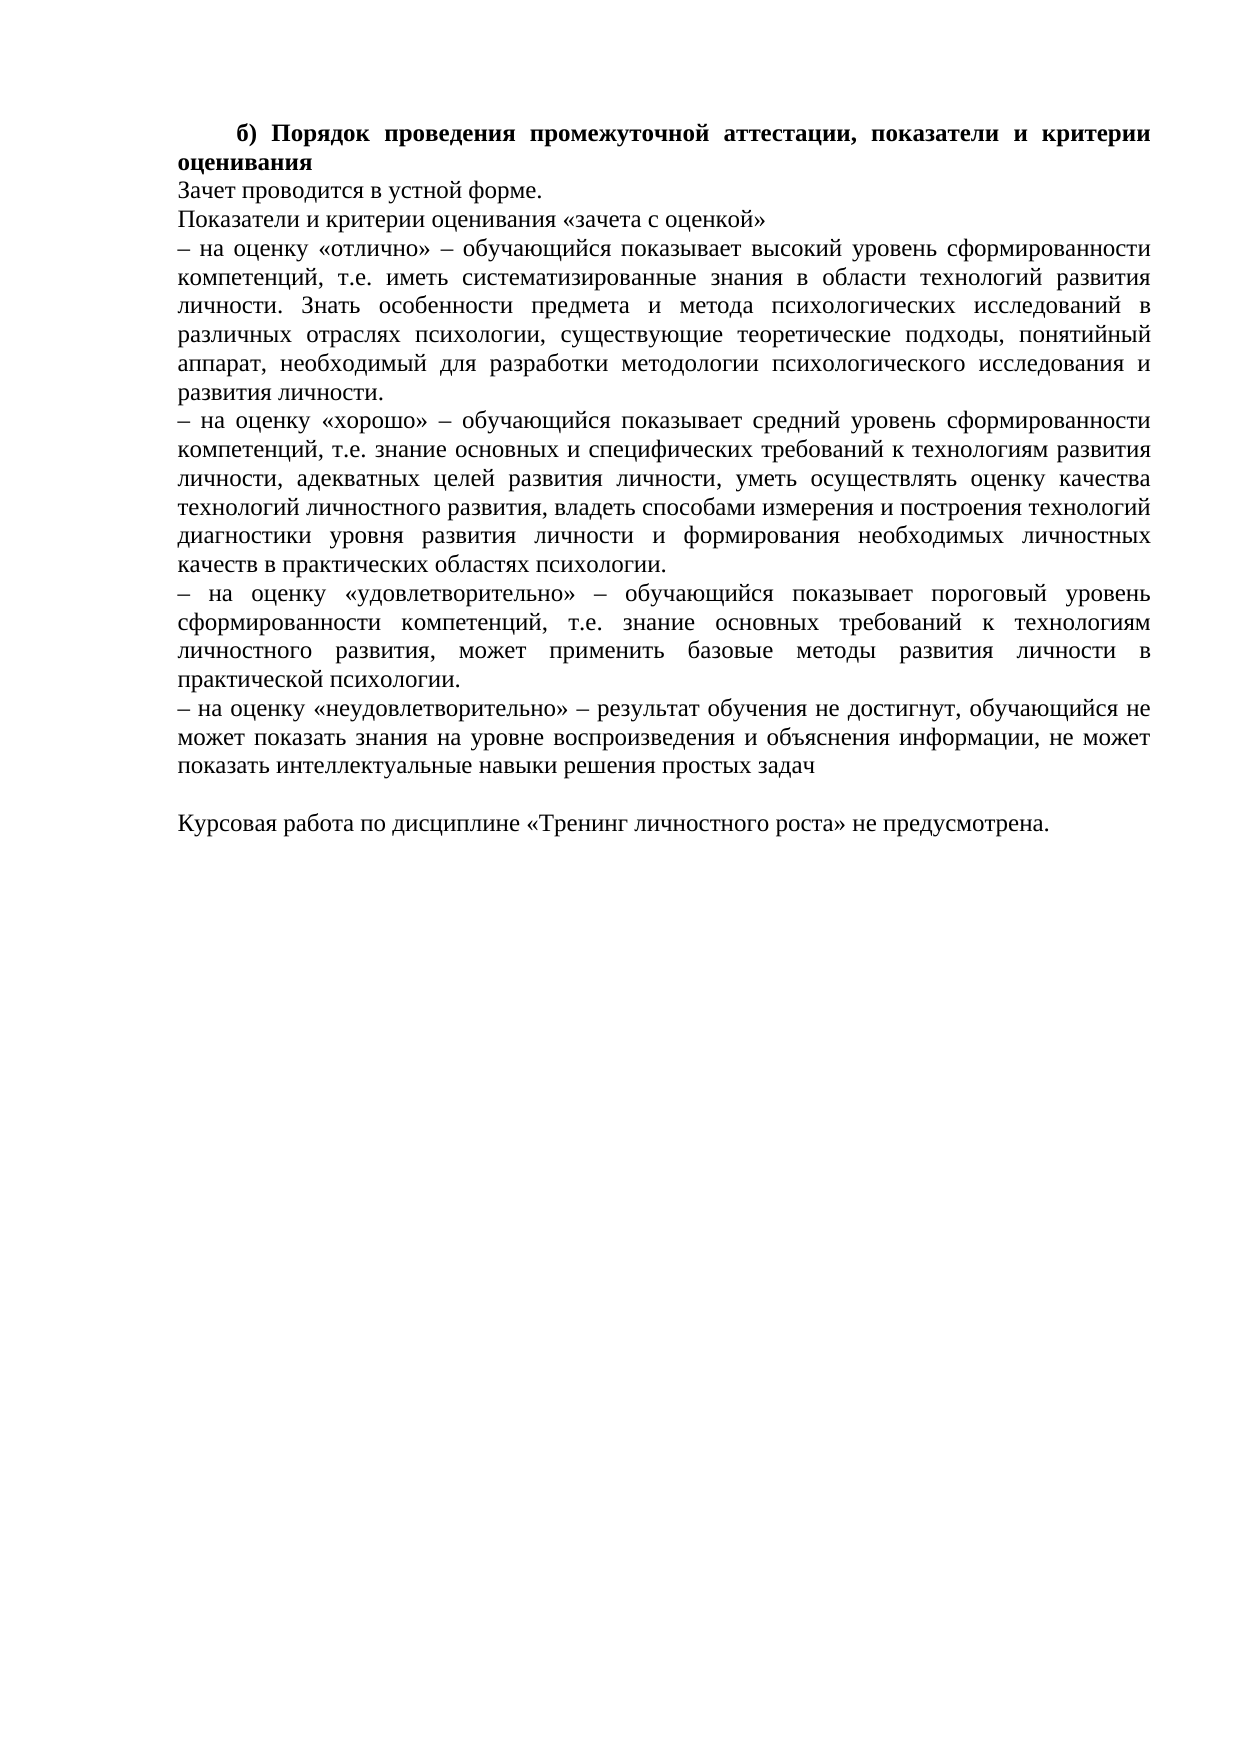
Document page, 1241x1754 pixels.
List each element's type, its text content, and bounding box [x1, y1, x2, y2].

text Курсовая работа по дисциплине «Тренинг личностного роста» не предусмотрена. [177, 808, 1152, 837]
text – на оценку «неудовлетворительно» – результат обучения не достигнут, обучающийся не может показать знания на уровне воспроизведения и объяснения информации, не может показать интеллектуальные навыки решения простых задач [177, 693, 1152, 779]
text – на оценку «хорошо» – обучающийся показывает средний уровень сформированности компетенций, т.е. знание основных и специфических требований к технологиям развития личности, адекватных целей развития личности, уметь осуществлять оценку качества технологий личностного развития, владеть способами измерения и построения технологий диагностики уровня развития личности и формирования необходимых личностных качеств в практических областях психологии. [177, 406, 1152, 578]
text – на оценку «отлично» – обучающийся показывает высокий уровень сформированности компетенций, т.е. иметь систематизированные знания в области технологий развития личности. Знать особенности предмета и метода психологических исследований в различных отраслях психологии, существующие теоретические подходы, понятийный аппарат, необходимый для разработки методологии психологического исследования и развития личности. [177, 233, 1152, 406]
text Показатели и критерии оценивания «зачета с оценкой» [177, 204, 1152, 233]
text Зачет проводится в устной форме. [177, 176, 1152, 204]
text – на оценку «удовлетворительно» – обучающийся показывает пороговый уровень сформированности компетенций, т.е. знание основных требований к технологиям личностного развития, может применить базовые методы развития личности в практической психологии. [177, 578, 1152, 693]
text б) Порядок проведения промежуточной аттестации, показатели и критерии оценивания [177, 118, 1152, 176]
